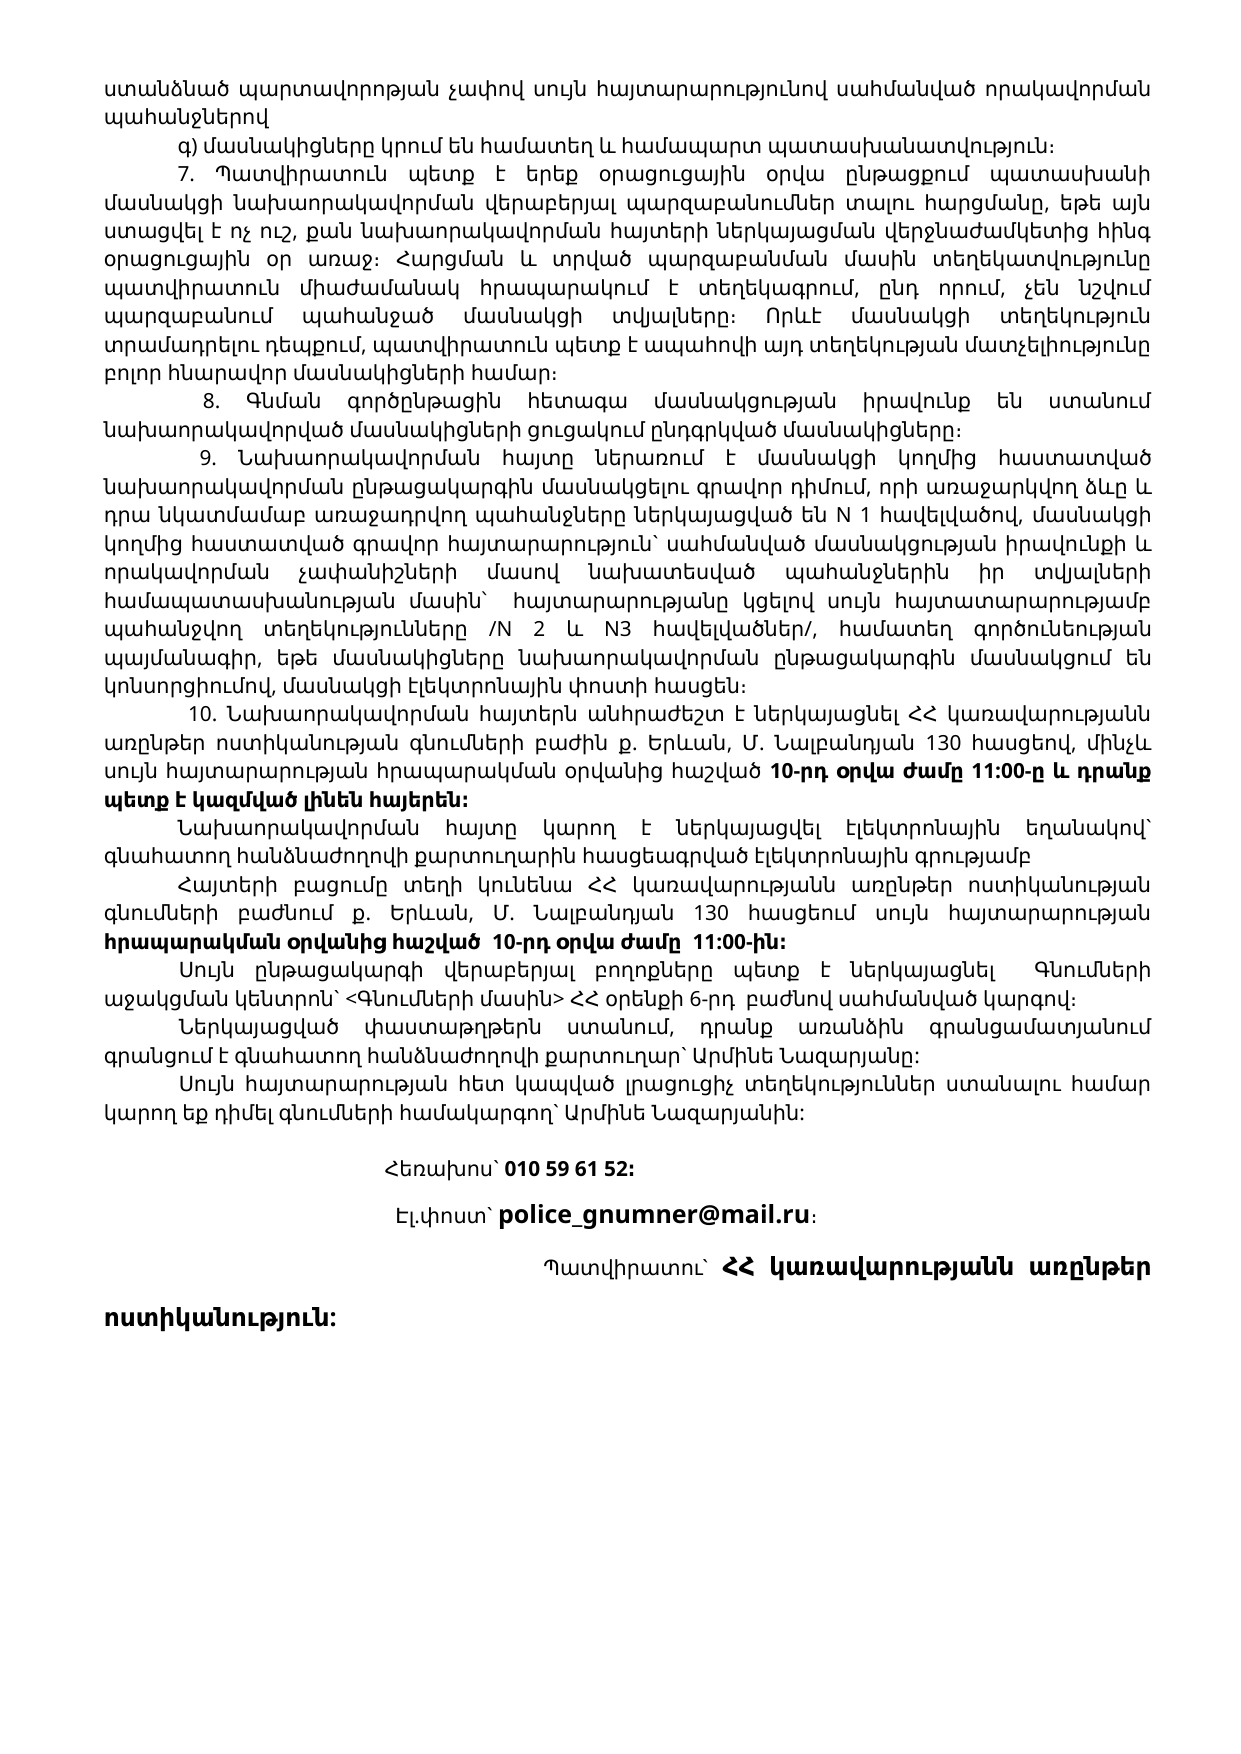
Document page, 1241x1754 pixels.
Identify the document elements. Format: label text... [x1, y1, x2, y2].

text Պատվիրատու` ՀՀ կառավարությանն առընթեր ոստիկանություն: [103, 1248, 1152, 1333]
text 9. Նախաորակավորման հայտը ներառում է մասնակցի կողմից հաստատված նախաորակավորման ընթացակարգին մասնակցելու գրավոր դիմում, որի առաջարկվող ձևը և դրա նկատմամաբ առաջադրվող պահանջները ներկայացված են N 1 հավելվածով, մասնակցի կողմից հաստատված գրավոր հայտարարություն` սահմանված մասնակցության իրավունքի և որակավորման չափանիշների մասով նախատեսված պահանջներին իր տվյալների համապատասխանության մասին՝ հայտարարությանը կցելով սույն հայտատարարությամբ պահանջվող տեղեկությունները /N 2 և N3 հավելվածներ/, համատեղ գործունեության պայմանագիր, եթե մասնակիցները նախաորակավորման ընթացակարգին մասնակցում են կոնսորցիումով, մասնակցի էլեկտրոնային փոստի հասցեն։ [103, 443, 1152, 699]
text Սույն ընթացակարգի վերաբերյալ բողոքները պետք է ներկայացնել Գնումների աջակցման կենտրոն` <Գնումների մասին> ՀՀ օրենքի 6-րդ բաժնով սահմանված կարգով։ [103, 955, 1152, 1012]
text Հեռախոս` 010 59 61 52։ [103, 1154, 1152, 1183]
text Սույն հայտարարության հետ կապված լրացուցիչ տեղեկություններ ստանալու համար կարող եք դիմել գնումների համակարգող` Արմինե Նազարյանին: [103, 1069, 1152, 1126]
text 10. Նախաորակավորման հայտերն անհրաժեշտ է ներկայացնել ՀՀ կառավարությանն առընթեր ոստիկանության գնումների բաժին ք. Երևան, Մ. Նալբանդյան 130 հասցեով, մինչև սույն հայտարարության հրապարակման օրվանից հաշված 10-րդ օրվա ժամը 11:00-ը և դրանք պետք է կազմված լինեն հայերեն։ [103, 699, 1152, 813]
text 7. Պատվիրատուն պետք է երեք օրացուցային օրվա ընթացքում պատասխանի մասնակցի նախաորակավորման վերաբերյալ պարզաբանումներ տալու հարցմանը, եթե այն ստացվել է ոչ ուշ, քան նախաորակավորման հայտերի ներկայացման վերջնաժամկետից հինգ օրացուցային օր առաջ։ Հարցման և տրված պարզաբանման մասին տեղեկատվությունը պատվիրատուն միաժամանակ հրապարակում է տեղեկագրում, ընդ որում, չեն նշվում պարզաբանում պահանջած մասնակցի տվյալները։ Որևէ մասնակցի տեղեկություն տրամադրելու դեպքում, պատվիրատուն պետք է ապահովի այդ տեղեկության մատչելիությունը բոլոր հնարավոր մասնակիցների համար։ [103, 159, 1152, 387]
text 8. Գնման գործընթացին հետագա մասնակցության իրավունք են ստանում նախաորակավորված մասնակիցների ցուցակում ընդգրկված մասնակիցները։ [103, 387, 1152, 443]
text Ներկայացված փաստաթղթերն ստանում, դրանք առանձին գրանցամատյանում գրանցում է գնահատող հանձնաժողովի քարտուղար` Արմինե Նազարյանը: [103, 1012, 1152, 1069]
text գ) մասնակիցները կրում են համատեղ և համապարտ պատասխանատվություն։ [103, 131, 1152, 159]
text Նախաորակավորման հայտը կարող է ներկայացվել էլեկտրոնային եղանակով` գնահատող հանձնաժողովի քարտուղարին հասցեագրված էլեկտրոնային գրությամբ [103, 813, 1152, 870]
text Հայտերի բացումը տեղի կունենա ՀՀ կառավարությանն առընթեր ոստիկանության գնումների բաժնում ք. Երևան, Մ. Նալբանդյան 130 հասցեում սույն հայտարարության հրապարակման օրվանից հաշված 10-րդ օրվա ժամը 11:00-ին։ [103, 870, 1152, 955]
text Էլ.փոստ` police_gnumner@mail.ru։ [103, 1197, 1152, 1231]
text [103, 74, 1152, 131]
